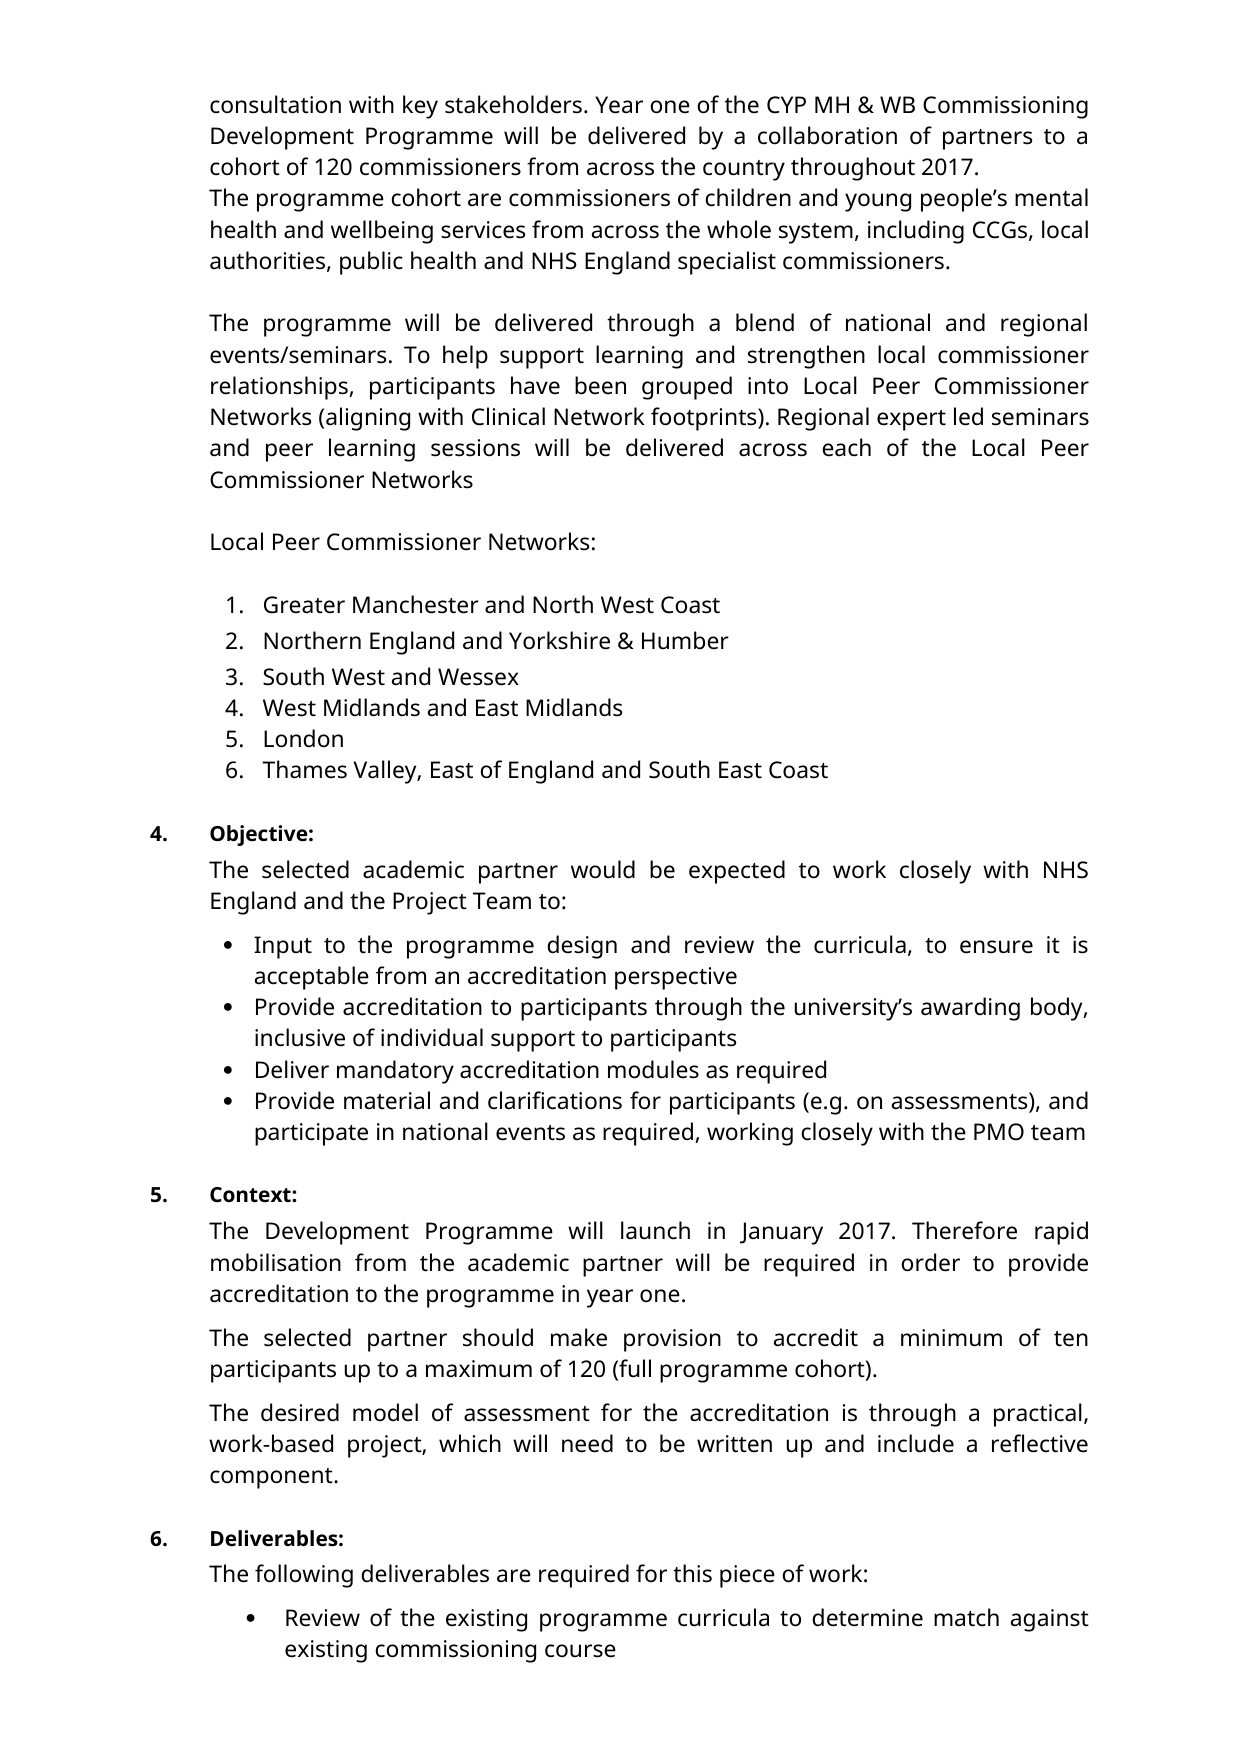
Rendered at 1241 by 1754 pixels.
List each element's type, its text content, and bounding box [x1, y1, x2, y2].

text Local Peer Commissioner Networks: [209, 526, 1090, 557]
text The programme cohort are commissioners of children and young people’s mental health and wellbeing services from across the whole system, including CCGs, local authorities, public health and NHS England specialist commissioners. [209, 182, 1090, 276]
text The desired model of assessment for the accreditation is through a practical, work-based project, which will need to be written up and include a reflective component. [209, 1397, 1090, 1490]
list Greater Manchester and North West Coast [225, 589, 1090, 620]
text The following deliverables are required for this piece of work: [209, 1558, 1090, 1589]
subtitle Deliverables: [150, 1524, 1051, 1552]
list West Midlands and East Midlands [225, 692, 1090, 723]
list London [225, 723, 1090, 754]
text The Development Programme will launch in January 2017. Therefore rapid mobilisation from the academic partner will be required in order to provide accreditation to the programme in year one. [209, 1215, 1090, 1309]
list Provide material and clarifications for participants (e.g. on assessments), and participate in national events as required, working closely with the PMO team [224, 1085, 1090, 1147]
list Input to the programme design and review the curricula, to ensure it is acceptable from an accreditation perspective [224, 928, 1090, 991]
text The selected academic partner would be expected to work closely with NHS England and the Project Team to: [209, 853, 1090, 916]
list Northern England and Yorkshire & Humber [225, 624, 1090, 656]
subtitle Objective: [150, 819, 1051, 847]
list Thames Valley, East of England and South East Coast [225, 754, 1090, 786]
subtitle Context: [150, 1181, 1051, 1209]
list Review of the existing programme curricula to determine match against existing commissioning course [247, 1602, 1090, 1664]
list Deliver mandatory accreditation modules as required [224, 1053, 1090, 1085]
list Provide accreditation to participants through the university’s awarding body, inclusive of individual support to participants [224, 991, 1090, 1053]
text The selected partner should make provision to accredit a minimum of ten participants up to a maximum of 120 (full programme cohort). [209, 1322, 1090, 1384]
text The programme will be delivered through a blend of national and regional events/seminars. To help support learning and strengthen local commissioner relationships, participants have been grouped into Local Peer Commissioner Networks (aligning with Clinical Network footprints). Regional expert led seminars and peer learning sessions will be delivered across each of the Local Peer Commissioner Networks [209, 307, 1090, 495]
list South West and Wessex [225, 661, 1090, 692]
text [209, 89, 1090, 182]
